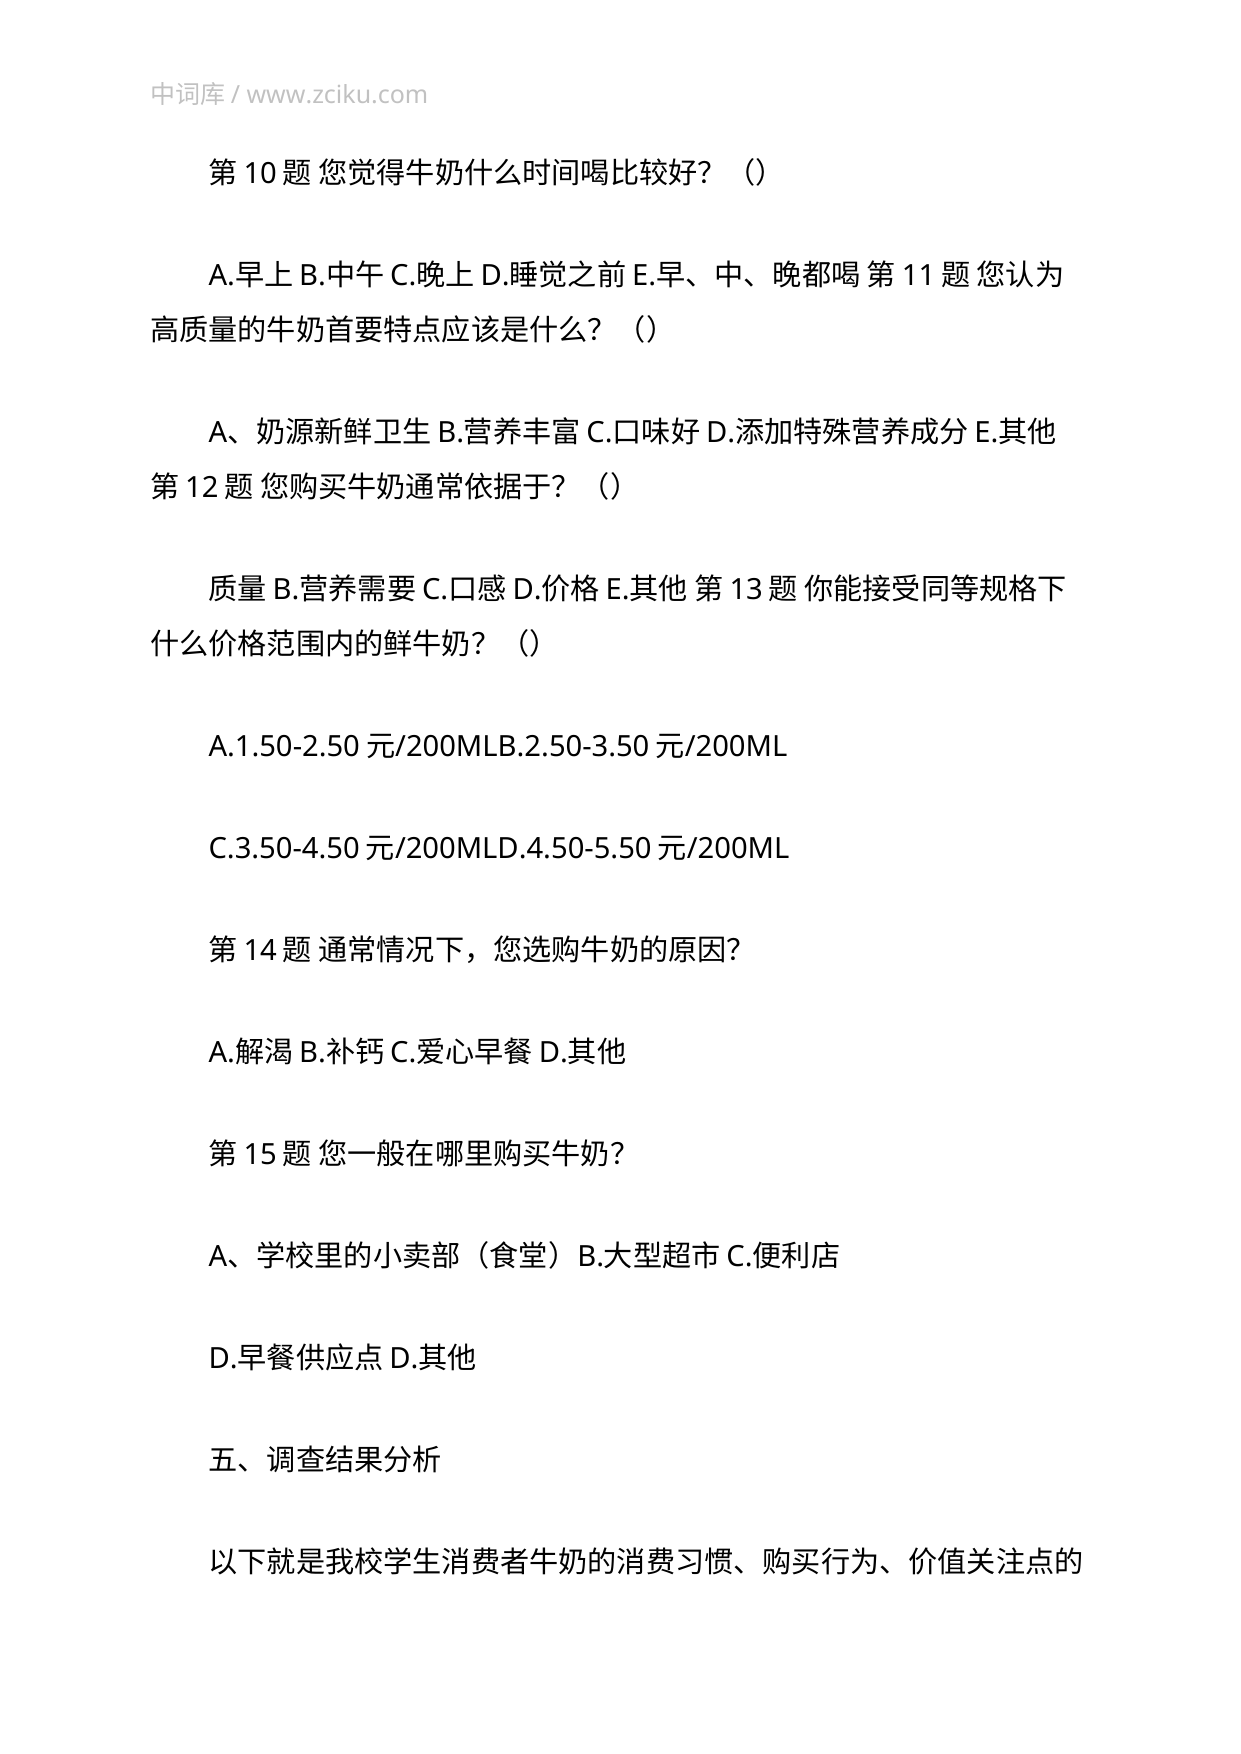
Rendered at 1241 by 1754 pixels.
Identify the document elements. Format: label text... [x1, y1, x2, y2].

text A、奶源新鲜卫生B.营养丰富C.口味好D.添加特殊营养成分E.其他 第12题 您购买牛奶通常依据于？（） [150, 409, 1090, 506]
text 第15题 您一般在哪里购买牛奶？ [150, 1130, 1090, 1173]
text D.早餐供应点D.其他 [150, 1334, 1090, 1377]
text A、学校里的小卖部（食堂）B.大型超市C.便利店 [150, 1232, 1090, 1275]
text A.早上B.中午C.晚上D.睡觉之前E.早、中、晚都喝 第11题 您认为高质量的牛奶首要特点应该是什么？（） [150, 252, 1090, 349]
text A.解渴B.补钙C.爱心早餐D.其他 [150, 1028, 1090, 1071]
text 第14题 通常情况下，您选购牛奶的原因？ [150, 926, 1090, 969]
text C.3.50-4.50元/200MLD.4.50-5.50元/200ML [150, 824, 1090, 867]
text 质量B.营养需要C.口感D.价格E.其他 第13题 你能接受同等规格下什么价格范围内的鲜牛奶？（） [150, 566, 1090, 663]
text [150, 1538, 1090, 1580]
text 五、调查结果分析 [150, 1436, 1090, 1479]
text A.1.50-2.50元/200MLB.2.50-3.50元/200ML [150, 722, 1090, 765]
text 第10题 您觉得牛奶什么时间喝比较好？（） [150, 150, 1090, 192]
